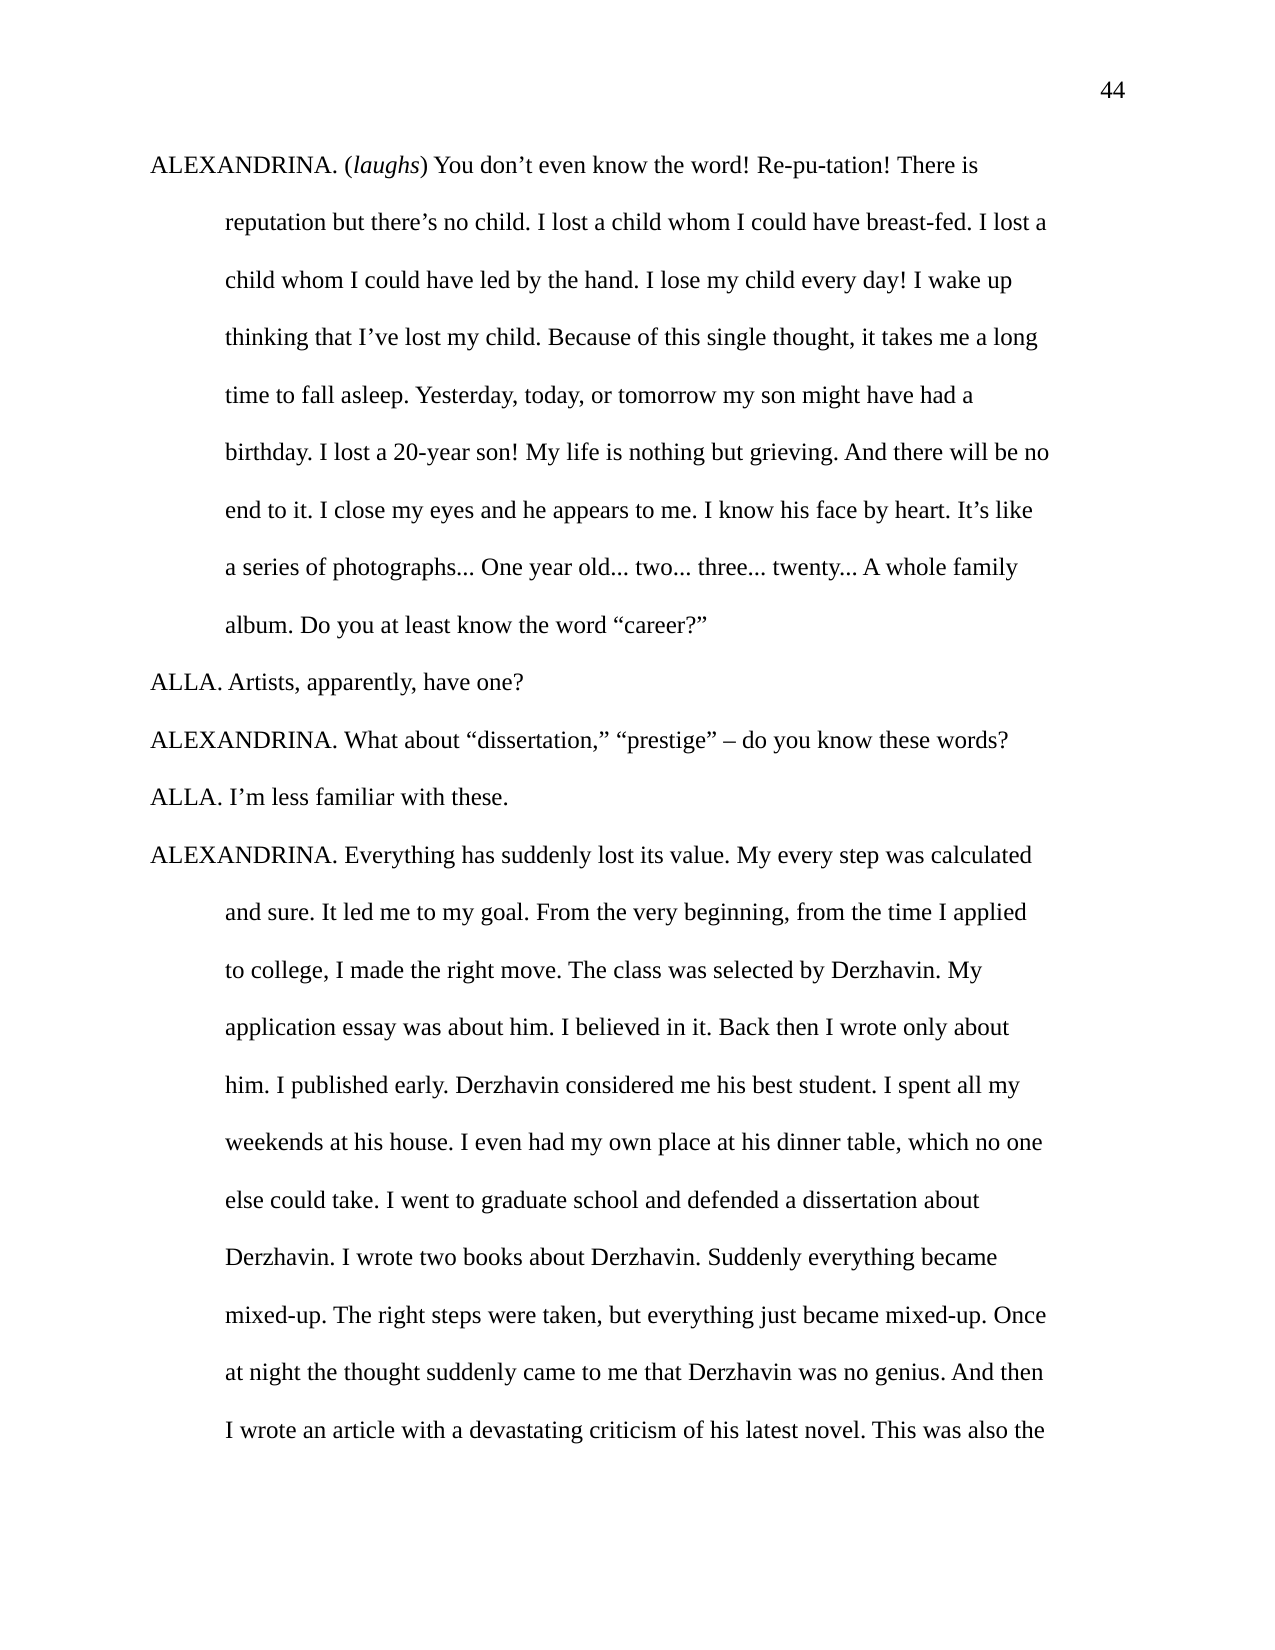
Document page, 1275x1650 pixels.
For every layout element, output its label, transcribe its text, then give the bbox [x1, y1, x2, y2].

text ALLA. I’m less familiar with these. [150, 782, 1050, 811]
text ALEXANDRINA. (laughs) You don’t even know the word! Re-pu-tation! There is reputation but there’s no child. I lost a child whom I could have breast-fed. I lost a child whom I could have led by the hand. I lose my child every day! I wake up thinking that I’ve lost my child. Because of this single thought, it takes me a long time to fall asleep. Yesterday, today, or tomorrow my son might have had a birthday. I lost a 20-year son! My life is nothing but grieving. And there will be no end to it. I close my eyes and he appears to me. I know his face by heart. It’s like a series of photographs... One year old... two... three... twenty... A whole family album. Do you at least know the word “career?” [150, 150, 1050, 639]
text ALEXANDRINA. What about “dissertation,” “prestige” – do you know these words? [150, 725, 1050, 754]
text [150, 840, 1050, 1444]
text ALLA. Artists, apparently, have one? [150, 667, 1050, 696]
